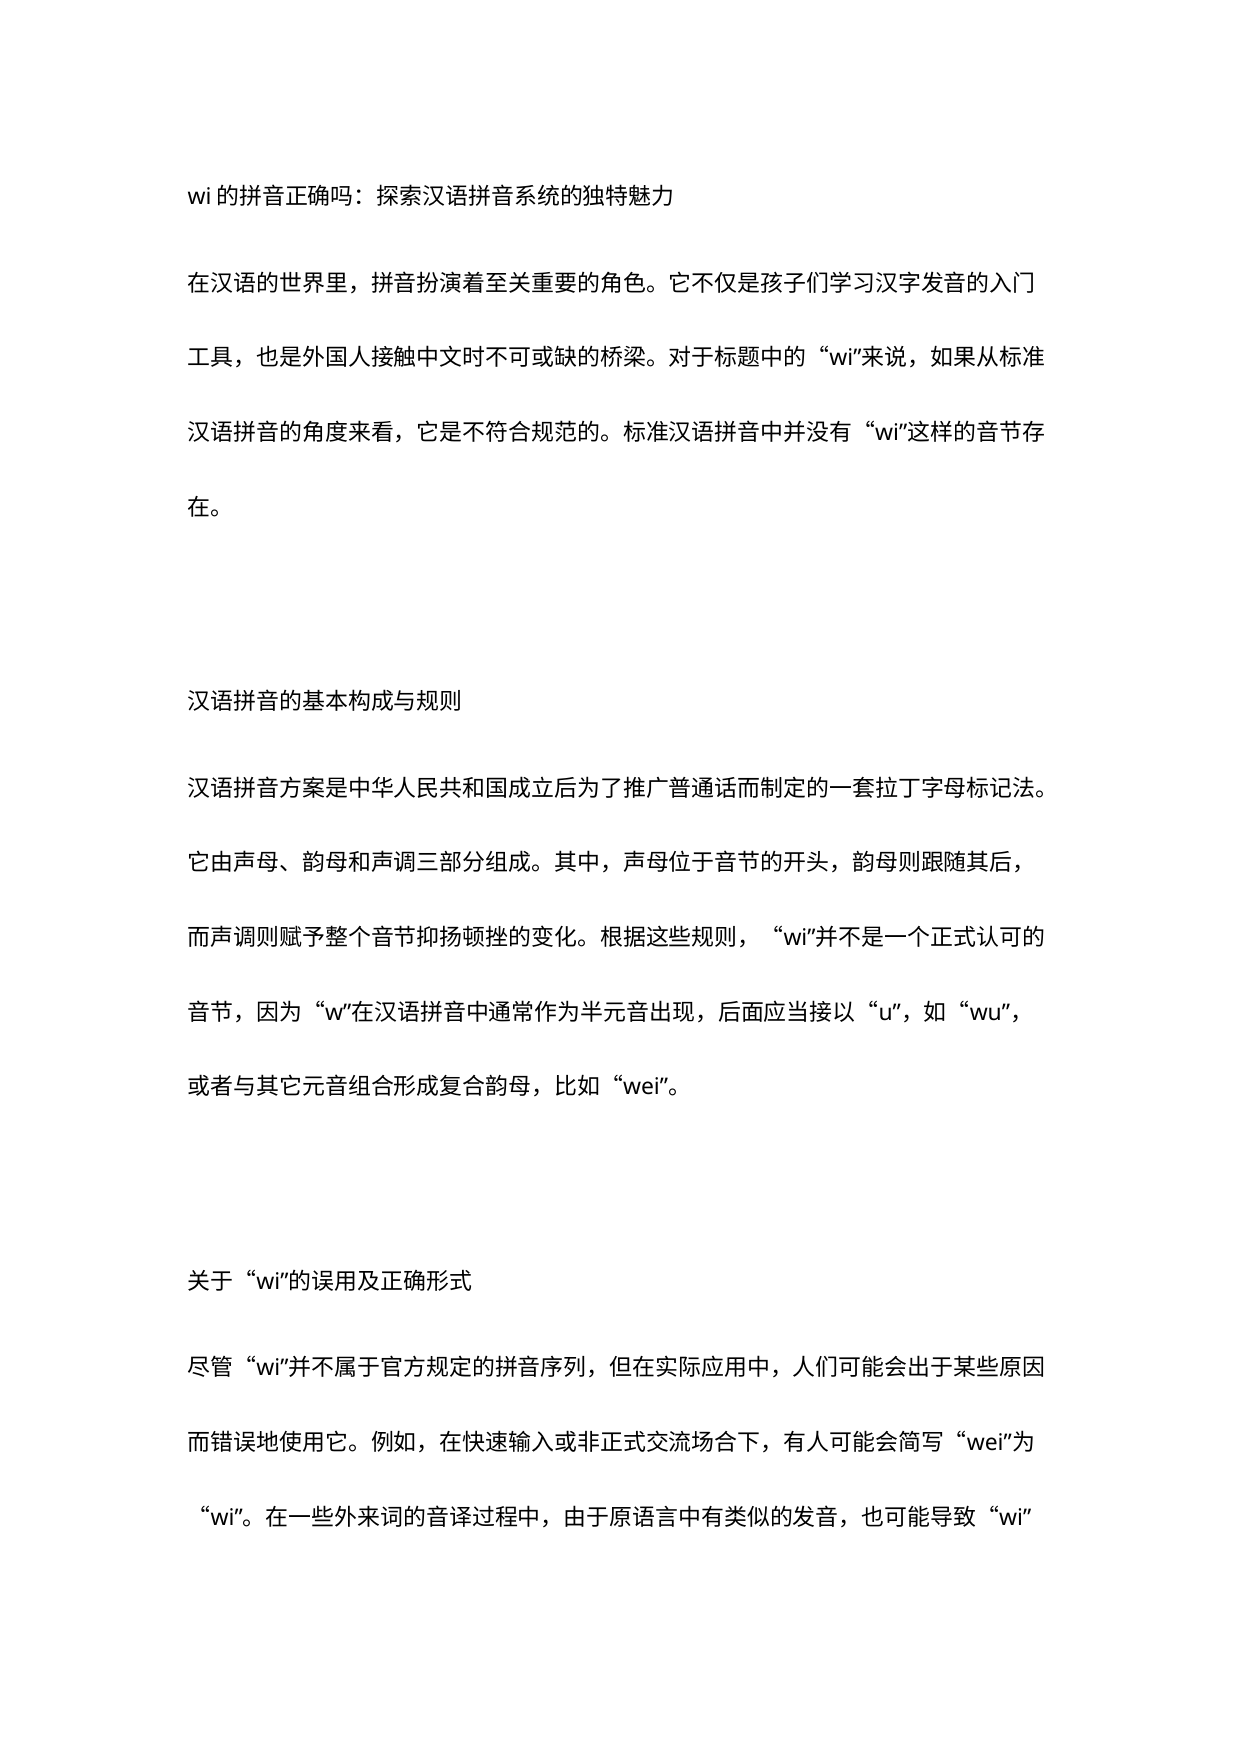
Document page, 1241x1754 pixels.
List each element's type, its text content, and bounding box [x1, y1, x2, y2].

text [187, 1333, 1053, 1548]
text 汉语拼音的基本构成与规则 [187, 667, 1053, 732]
text 在汉语的世界里，拼音扮演着至关重要的角色。它不仅是孩子们学习汉字发音的入门工具，也是外国人接触中文时不可或缺的桥梁。对于标题中的“wi”来说，如果从标准汉语拼音的角度来看，它是不符合规范的。标准汉语拼音中并没有“wi”这样的音节存在。 [187, 249, 1053, 538]
text 汉语拼音方案是中华人民共和国成立后为了推广普通话而制定的一套拉丁字母标记法。它由声母、韵母和声调三部分组成。其中，声母位于音节的开头，韵母则跟随其后，而声调则赋予整个音节抑扬顿挫的变化。根据这些规则，“wi”并不是一个正式认可的音节，因为“w”在汉语拼音中通常作为半元音出现，后面应当接以“u”，如“wu”，或者与其它元音组合形成复合韵母，比如“wei”。 [187, 753, 1053, 1117]
text wi的拼音正确吗：探索汉语拼音系统的独特魅力 [187, 162, 1053, 227]
text 关于“wi”的误用及正确形式 [187, 1247, 1053, 1312]
